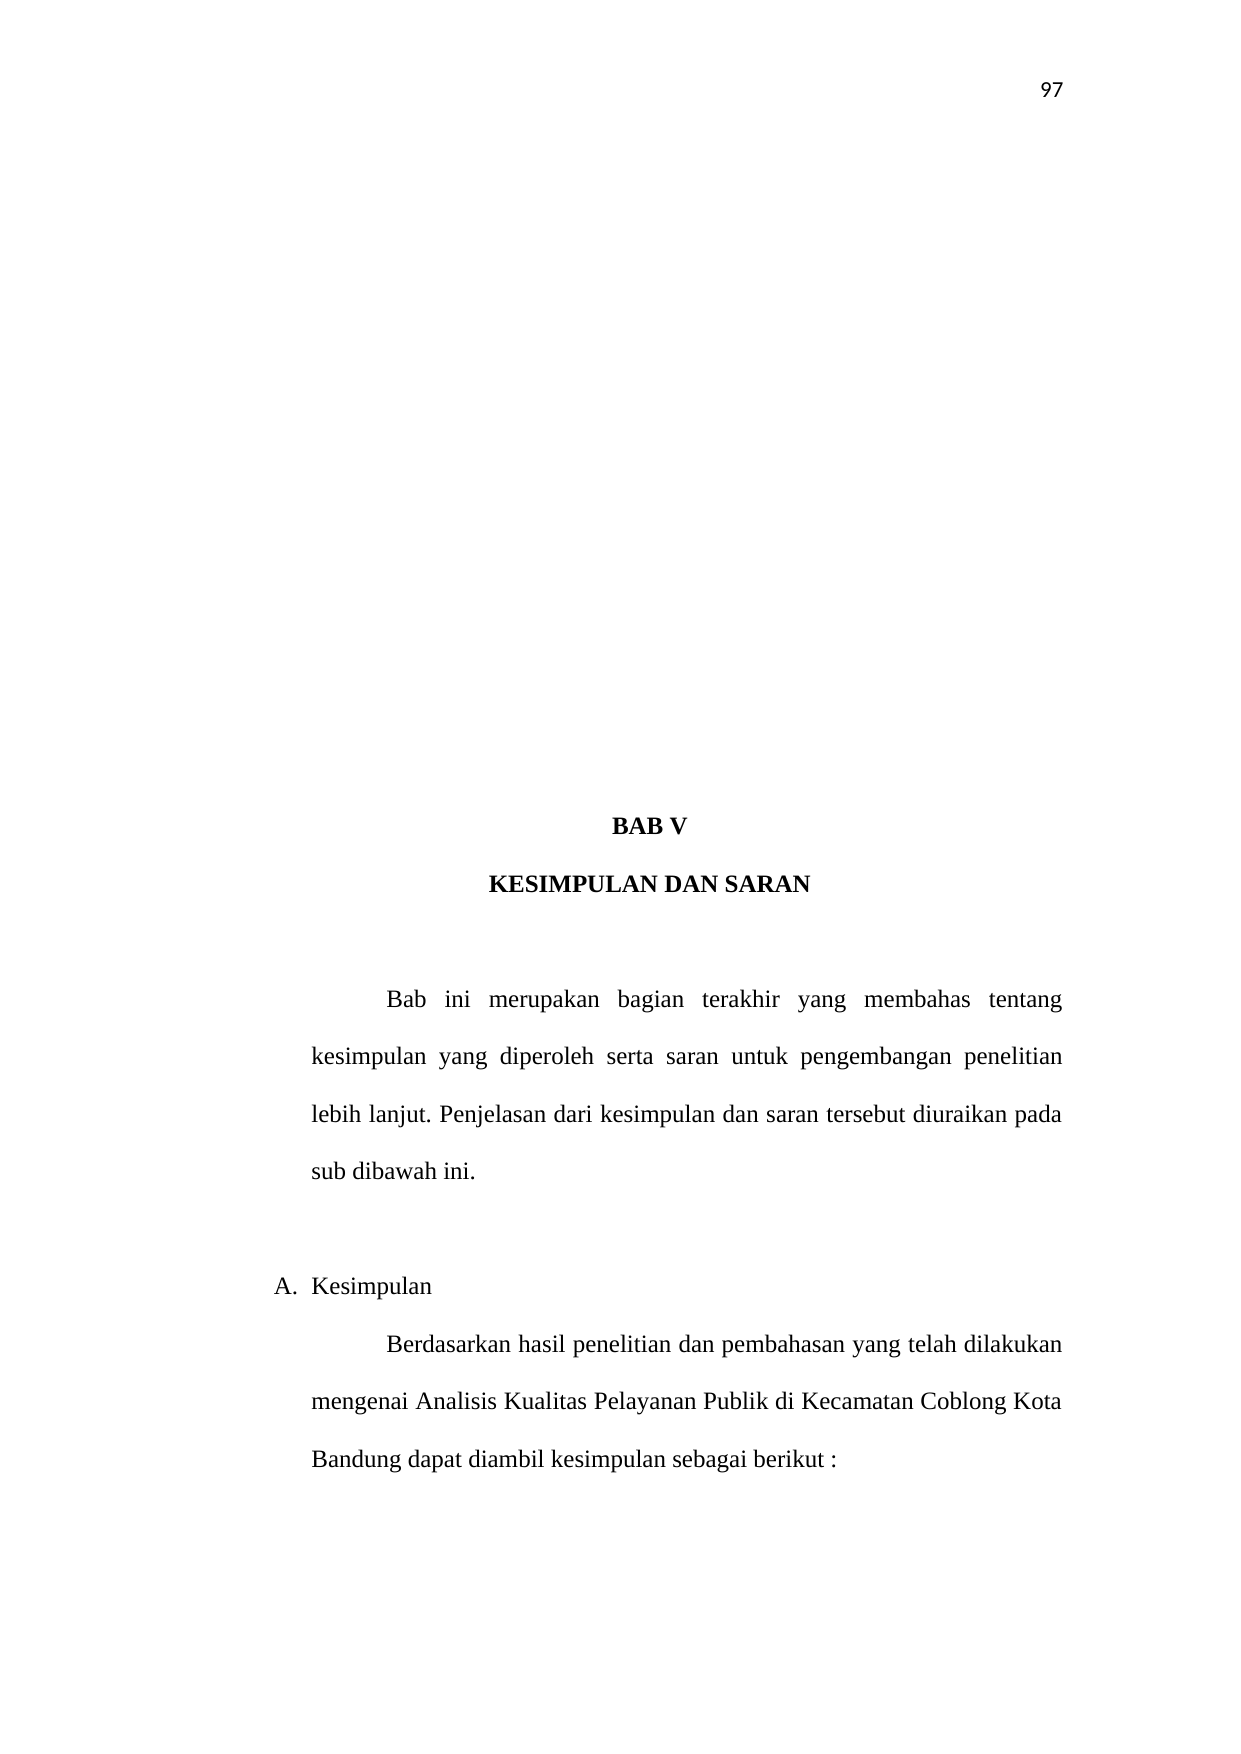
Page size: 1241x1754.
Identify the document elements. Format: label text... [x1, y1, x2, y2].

text KESIMPULAN DAN SARAN [236, 869, 1063, 897]
list Berdasarkan hasil penelitian dan pembahasan yang telah dilakukan mengenai Analisis Kualitas Pelayanan Publik di Kecamatan Coblong Kota Bandung dapat diambil kesimpulan sebagai berikut : [311, 1329, 1063, 1472]
text BAB V [236, 811, 1063, 840]
text Bab ini merupakan bagian terakhir yang membahas tentang kesimpulan yang diperoleh serta saran untuk pengembangan penelitian lebih lanjut. Penjelasan dari kesimpulan dan saran tersebut diuraikan pada sub dibawah ini. [311, 984, 1063, 1185]
list Kesimpulan [274, 1271, 1063, 1300]
